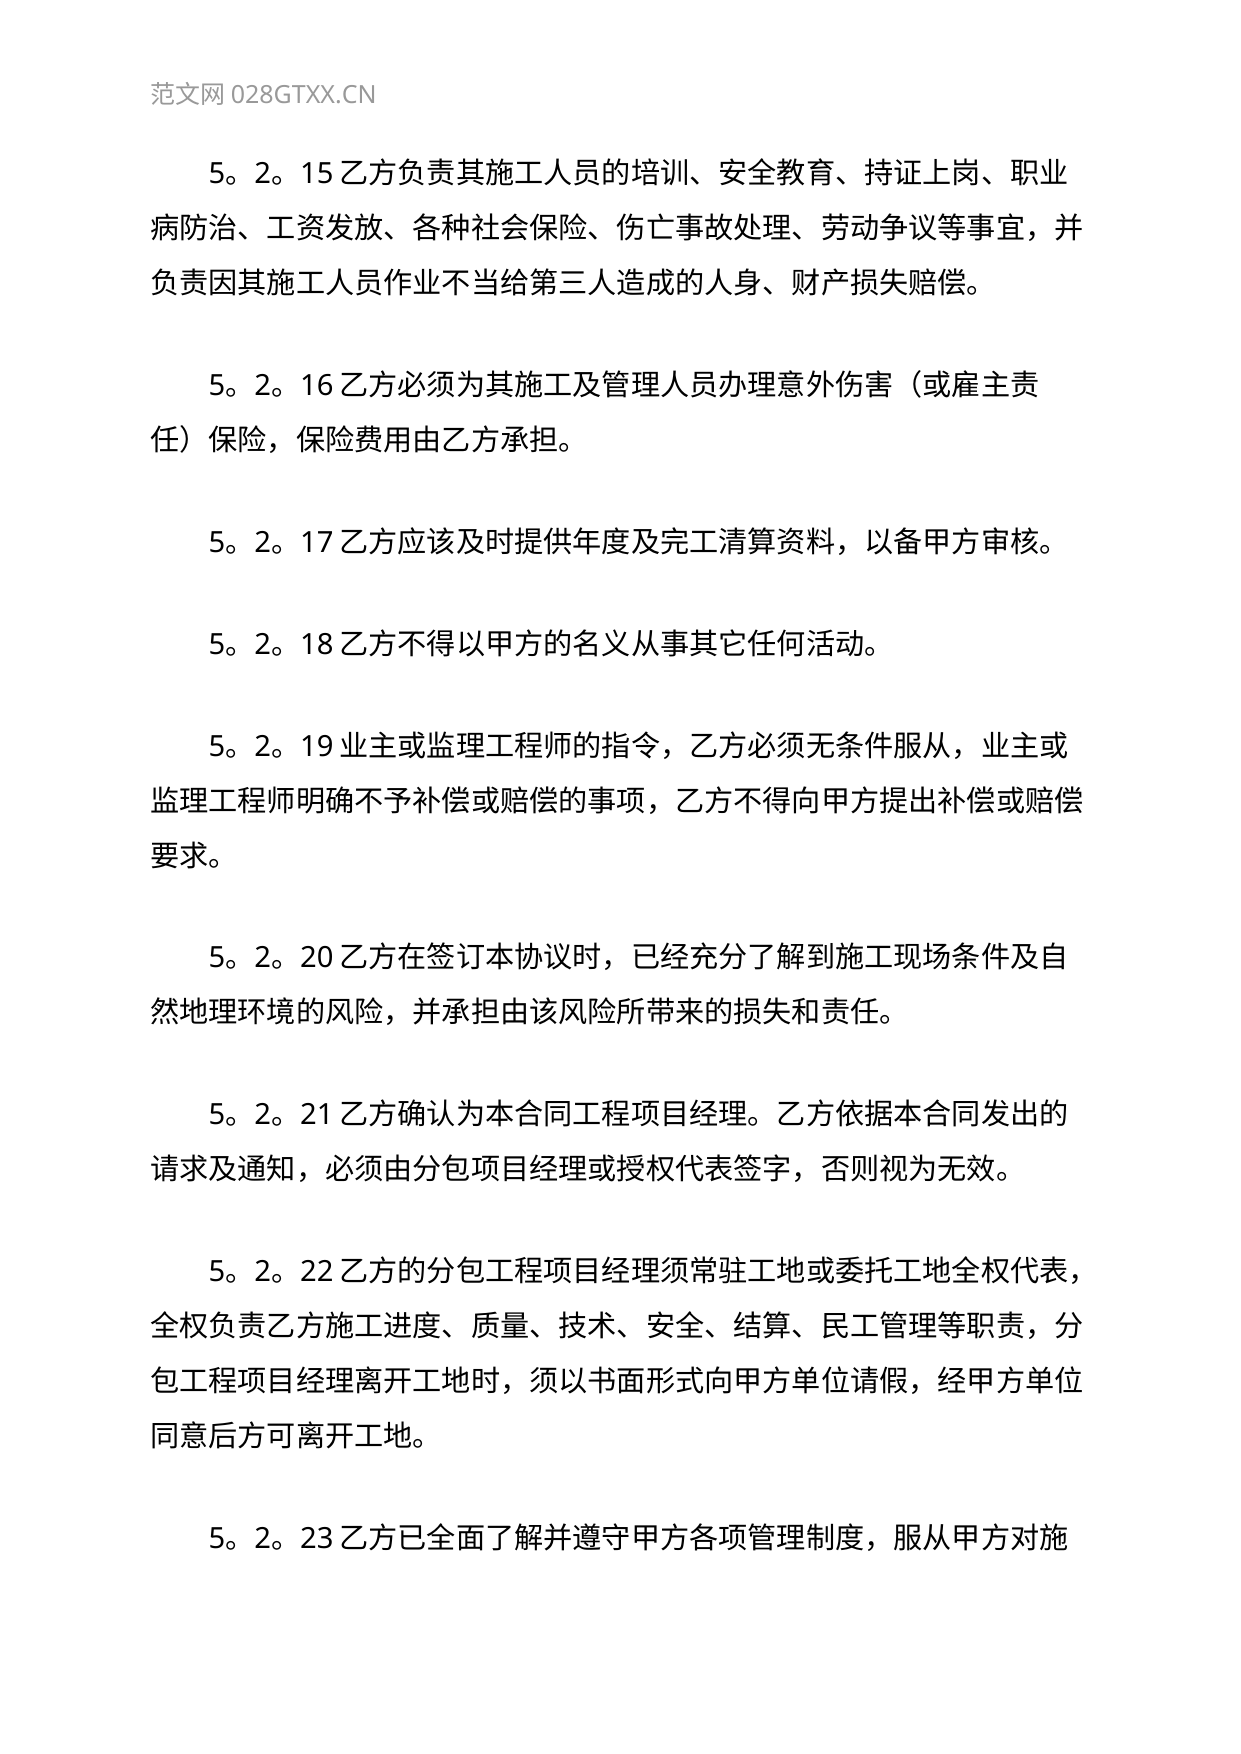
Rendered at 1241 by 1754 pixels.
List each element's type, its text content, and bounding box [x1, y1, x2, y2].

text 5。2。21乙方确认为本合同工程项目经理。乙方依据本合同发出的请求及通知，必须由分包项目经理或授权代表签字，否则视为无效。 [150, 1091, 1090, 1188]
text 5。2。15乙方负责其施工人员的培训、安全教育、持证上岗、职业病防治、工资发放、各种社会保险、伤亡事故处理、劳动争议等事宜，并负责因其施工人员作业不当给第三人造成的人身、财产损失赔偿。 [150, 150, 1090, 302]
text 5。2。18乙方不得以甲方的名义从事其它任何活动。 [150, 620, 1090, 663]
text 5。2。22乙方的分包工程项目经理须常驻工地或委托工地全权代表，全权负责乙方施工进度、质量、技术、安全、结算、民工管理等职责，分包工程项目经理离开工地时，须以书面形式向甲方单位请假，经甲方单位同意后方可离开工地。 [150, 1248, 1090, 1455]
text 5。2。20乙方在签订本协议时，已经充分了解到施工现场条件及自然地理环境的风险，并承担由该风险所带来的损失和责任。 [150, 934, 1090, 1031]
text 5。2。19业主或监理工程师的指令，乙方必须无条件服从，业主或监理工程师明确不予补偿或赔偿的事项，乙方不得向甲方提出补偿或赔偿要求。 [150, 722, 1090, 874]
text 5。2。16乙方必须为其施工及管理人员办理意外伤害（或雇主责任）保险，保险费用由乙方承担。 [150, 362, 1090, 459]
text 5。2。17乙方应该及时提供年度及完工清算资料，以备甲方审核。 [150, 518, 1090, 561]
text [150, 1514, 1090, 1557]
